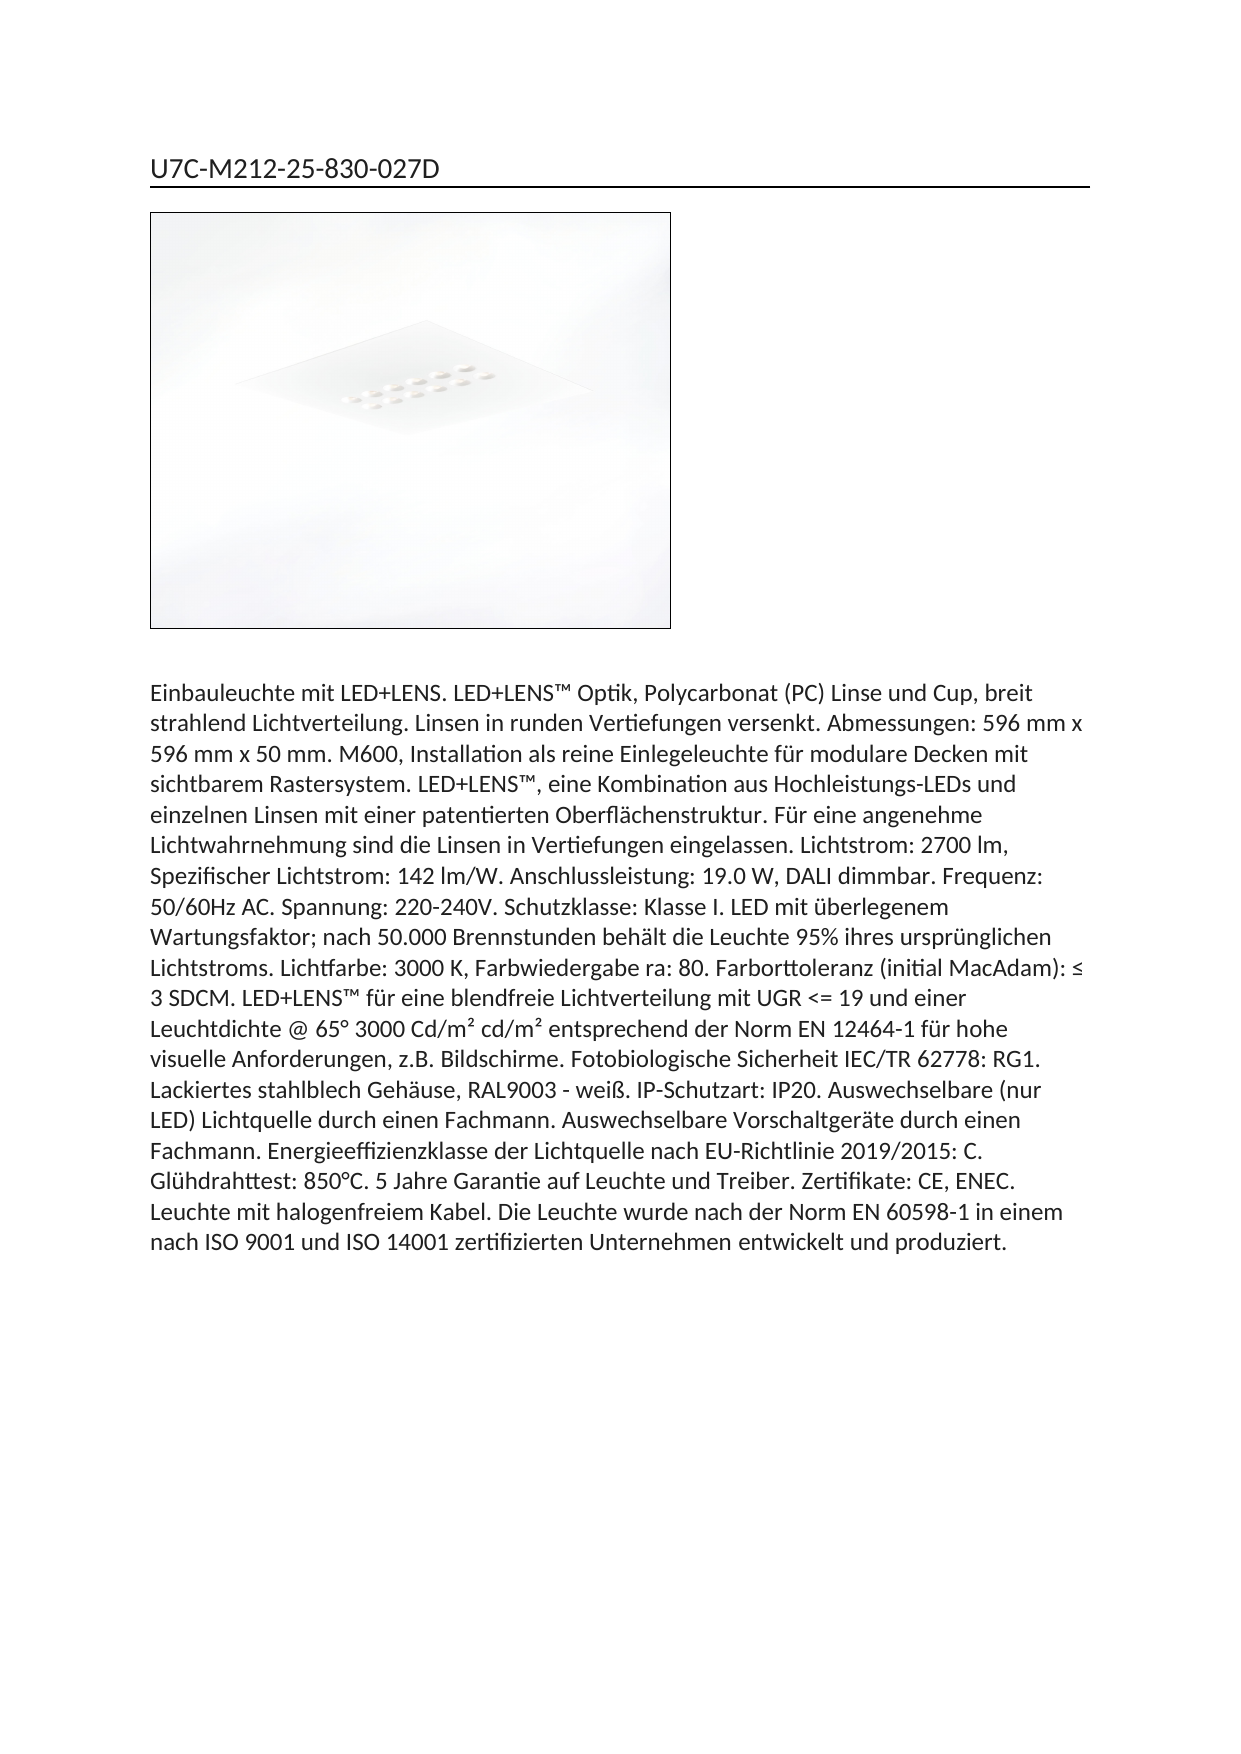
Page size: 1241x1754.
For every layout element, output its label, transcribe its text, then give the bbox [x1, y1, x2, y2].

text U7C-M212-25-830-027D [150, 150, 1090, 186]
picture [151, 213, 670, 628]
text Einbauleuchte mit LED+LENS. LED+LENS™ Optik, Polycarbonat (PC) Linse und Cup, breit strahlend Lichtverteilung. Linsen in runden Vertiefungen versenkt. Abmessungen: 596 mm x 596 mm x 50 mm. M600, Installation als reine Einlegeleuchte für modulare Decken mit sichtbarem Rastersystem. LED+LENS™, eine Kombination aus Hochleistungs-LEDs und einzelnen Linsen mit einer patentierten Oberflächenstruktur. Für eine angenehme Lichtwahrnehmung sind die Linsen in Vertiefungen eingelassen. Lichtstrom: 2700 lm, Spezifischer Lichtstrom: 142 lm/W. Anschlussleistung: 19.0 W, DALI dimmbar. Frequenz: 50/60Hz AC. Spannung: 220-240V. Schutzklasse: Klasse I. LED mit überlegenem Wartungsfaktor; nach 50.000 Brennstunden behält die Leuchte 95% ihres ursprünglichen Lichtstroms. Lichtfarbe: 3000 K, Farbwiedergabe ra: 80. Farborttoleranz (initial MacAdam): ≤ 3 SDCM. LED+LENS™ für eine blendfreie Lichtverteilung mit UGR <= 19 und einer Leuchtdichte @ 65° 3000 Cd/m² cd/m² entsprechend der Norm EN 12464-1 für hohe visuelle Anforderungen, z.B. Bildschirme. Fotobiologische Sicherheit IEC/TR 62778: RG1. Lackiertes stahlblech Gehäuse, RAL9003 - weiß. IP-Schutzart: IP20. Auswechselbare (nur LED) Lichtquelle durch einen Fachmann. Auswechselbare Vorschaltgeräte durch einen Fachmann. Energieeffizienzklasse der Lichtquelle nach EU-Richtlinie 2019/2015: C. Glühdrahttest: 850°C. 5 Jahre Garantie auf Leuchte und Treiber. Zertifikate: CE, ENEC. Leuchte mit halogenfreiem Kabel. Die Leuchte wurde nach der Norm EN 60598-1 in einem nach ISO 9001 und ISO 14001 zertifizierten Unternehmen entwickelt und produziert. [150, 677, 1090, 1257]
